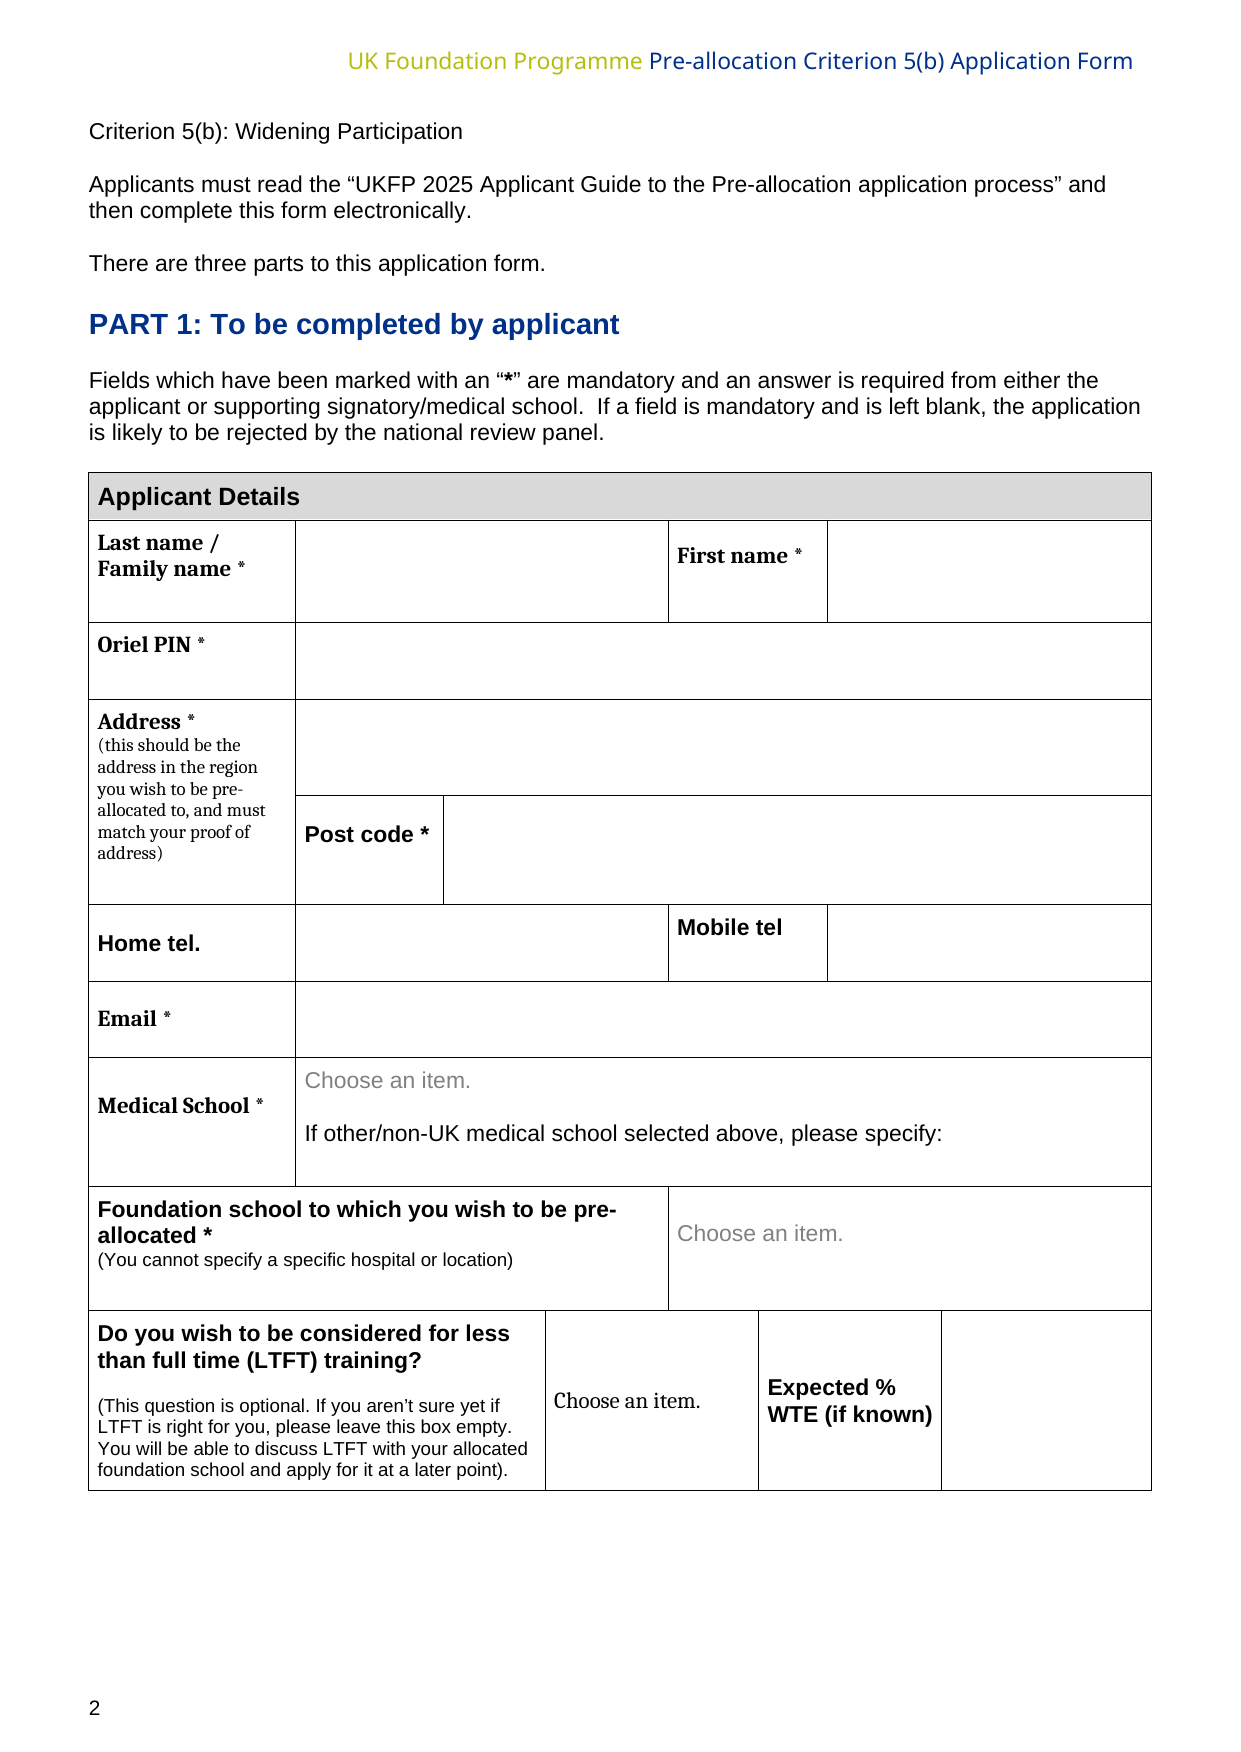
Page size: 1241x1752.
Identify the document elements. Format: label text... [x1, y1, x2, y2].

table_cell Do you wish to be considered for less than full time (LTFT) training? (This question is optional. If you aren’t sure yet if LTFT is right for you, please leave this box empty. You will be able to discuss LTFT with your allocated foundation school and apply for it at a later point). [89, 1311, 545, 1490]
table_cell Expected % WTE (if known) [759, 1311, 941, 1490]
table_cell Medical School * [89, 1058, 295, 1186]
subtitle PART 1: To be completed by applicant [89, 307, 1152, 340]
table_header Applicant Details [89, 473, 1151, 519]
table_cell [296, 623, 1151, 699]
table_cell Home tel. [89, 905, 295, 981]
table_cell [942, 1311, 1151, 1490]
subtitle Criterion 5(b): Widening Participation [89, 118, 1152, 144]
table_cell [444, 796, 1151, 904]
table_cell First name * [669, 521, 827, 622]
table_cell [669, 1187, 1151, 1310]
text There are three parts to this application form. [89, 250, 1152, 303]
table_cell [828, 521, 1151, 622]
table_cell [296, 700, 1151, 795]
table_cell Mobile tel [669, 905, 827, 981]
table_cell [296, 521, 668, 622]
text Fields which have been marked with an “*” are mandatory and an answer is required from either the applicant or supporting signatory/medical school. If a field is mandatory and is left blank, the application is likely to be rejected by the national review panel. [89, 340, 1152, 472]
table_cell Oriel PIN * [89, 623, 295, 699]
table_cell [296, 905, 668, 981]
text Applicants must read the “UKFP 2025 Applicant Guide to the Pre-allocation application process” and then complete this form electronically. [89, 171, 1152, 223]
table_cell Last name / Family name * [89, 521, 295, 622]
table_cell If other/non-UK medical school selected above, please specify: [296, 1058, 1151, 1186]
table_cell Post code * [296, 796, 443, 904]
table_cell Email * [89, 982, 295, 1057]
table_cell [296, 982, 1151, 1057]
table_cell Foundation school to which you wish to be pre-allocated * (You cannot specify a specific hospital or location) [89, 1187, 668, 1310]
table_cell Address * (this should be the address in the region you wish to be pre-allocated to, and must match your proof of address) [89, 700, 295, 904]
table_cell [828, 905, 1151, 981]
